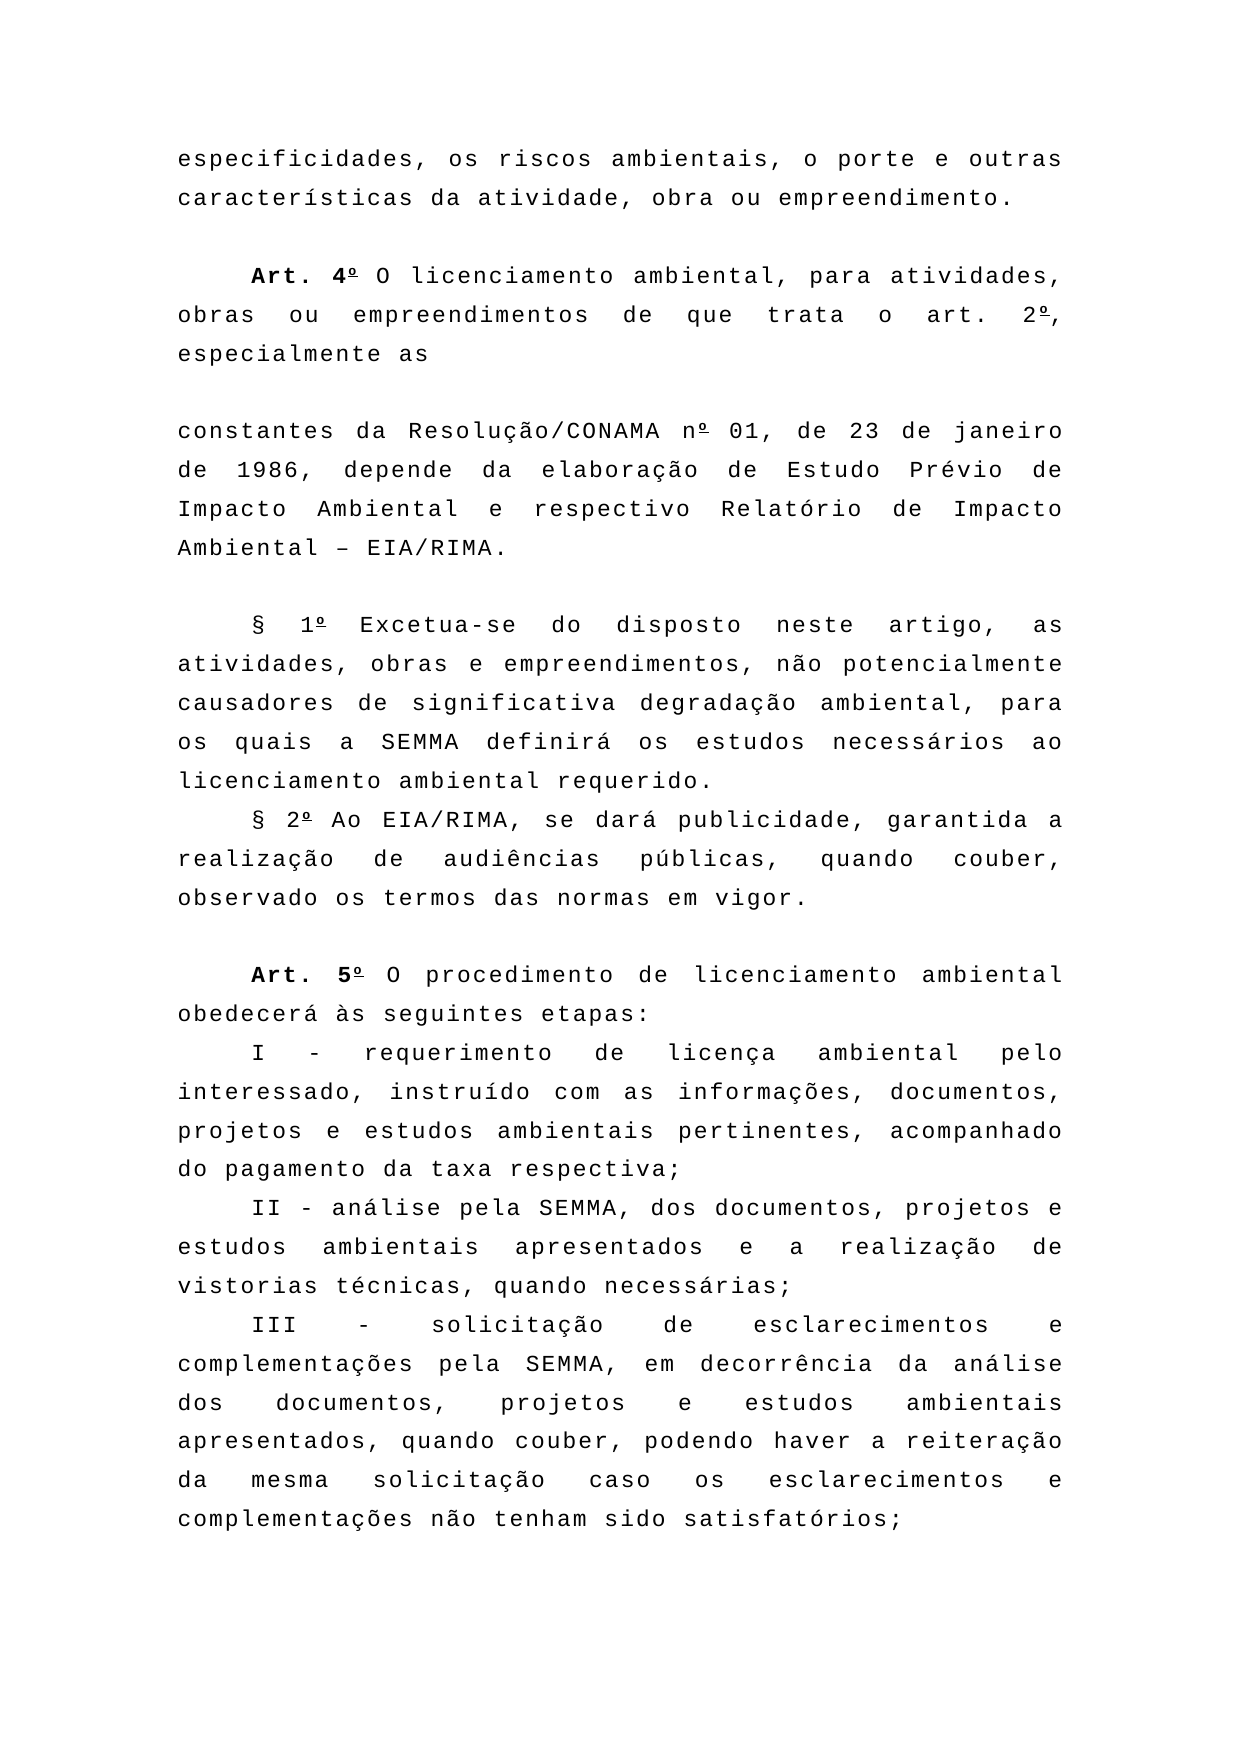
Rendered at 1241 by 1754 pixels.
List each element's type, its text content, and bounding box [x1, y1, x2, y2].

text III - solicitação de esclarecimentos e complementações pela SEMMA, em decorrência da análise dos documentos, projetos e estudos ambientais apresentados, quando couber, podendo haver a reiteração da mesma solicitação caso os esclarecimentos e complementações não tenham sido satisfatórios; [177, 1313, 1063, 1533]
text Art. 5o O procedimento de licenciamento ambiental obedecerá às seguintes etapas: [177, 963, 1063, 1028]
text II - análise pela SEMMA, dos documentos, projetos e estudos ambientais apresentados e a realização de vistorias técnicas, quando necessárias; [177, 1197, 1063, 1300]
text constantes da Resolução/CONAMA no 01, de 23 de janeiro de 1986, depende da elaboração de Estudo Prévio de Impacto Ambiental e respectivo Relatório de Impacto Ambiental – EIA/RIMA. [177, 419, 1063, 562]
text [177, 148, 1063, 212]
text I - requerimento de licença ambiental pelo interessado, instruído com as informações, documentos, projetos e estudos ambientais pertinentes, acompanhado do pagamento da taxa respectiva; [177, 1041, 1063, 1184]
text § 1o Excetua-se do disposto neste artigo, as atividades, obras e empreendimentos, não potencialmente causadores de significativa degradação ambiental, para os quais a SEMMA definirá os estudos necessários ao licenciamento ambiental requerido. [177, 614, 1063, 795]
text § 2o Ao EIA/RIMA, se dará publicidade, garantida a realização de audiências públicas, quando couber, observado os termos das normas em vigor. [177, 808, 1063, 912]
text Art. 4o O licenciamento ambiental, para atividades, obras ou empreendimentos de que trata o art. 2o, especialmente as [177, 264, 1063, 368]
